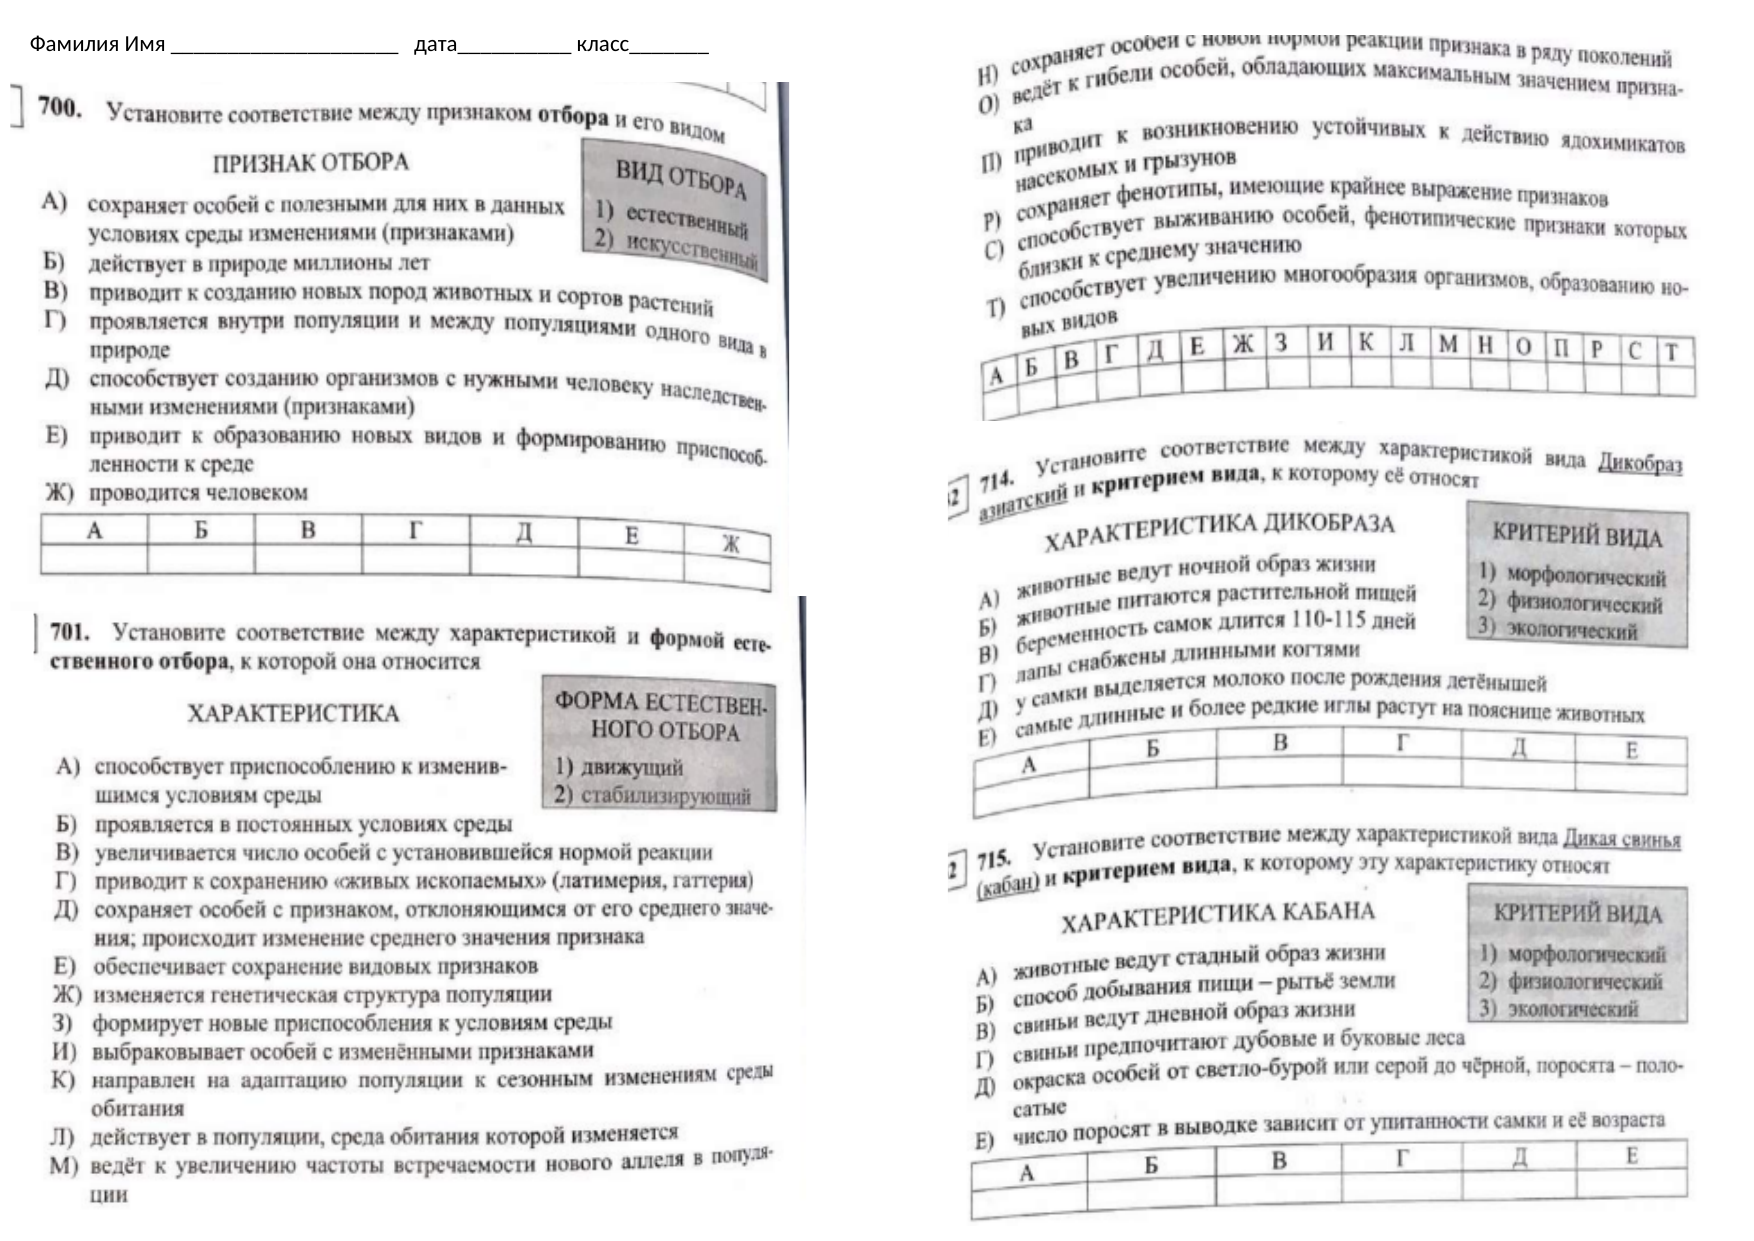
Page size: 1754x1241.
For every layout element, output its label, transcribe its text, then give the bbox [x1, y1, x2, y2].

picture [947, 35, 1721, 1226]
text Фамилия Имя ____________________ дата__________ класс_______ [29, 29, 1728, 58]
picture [10, 82, 807, 1219]
